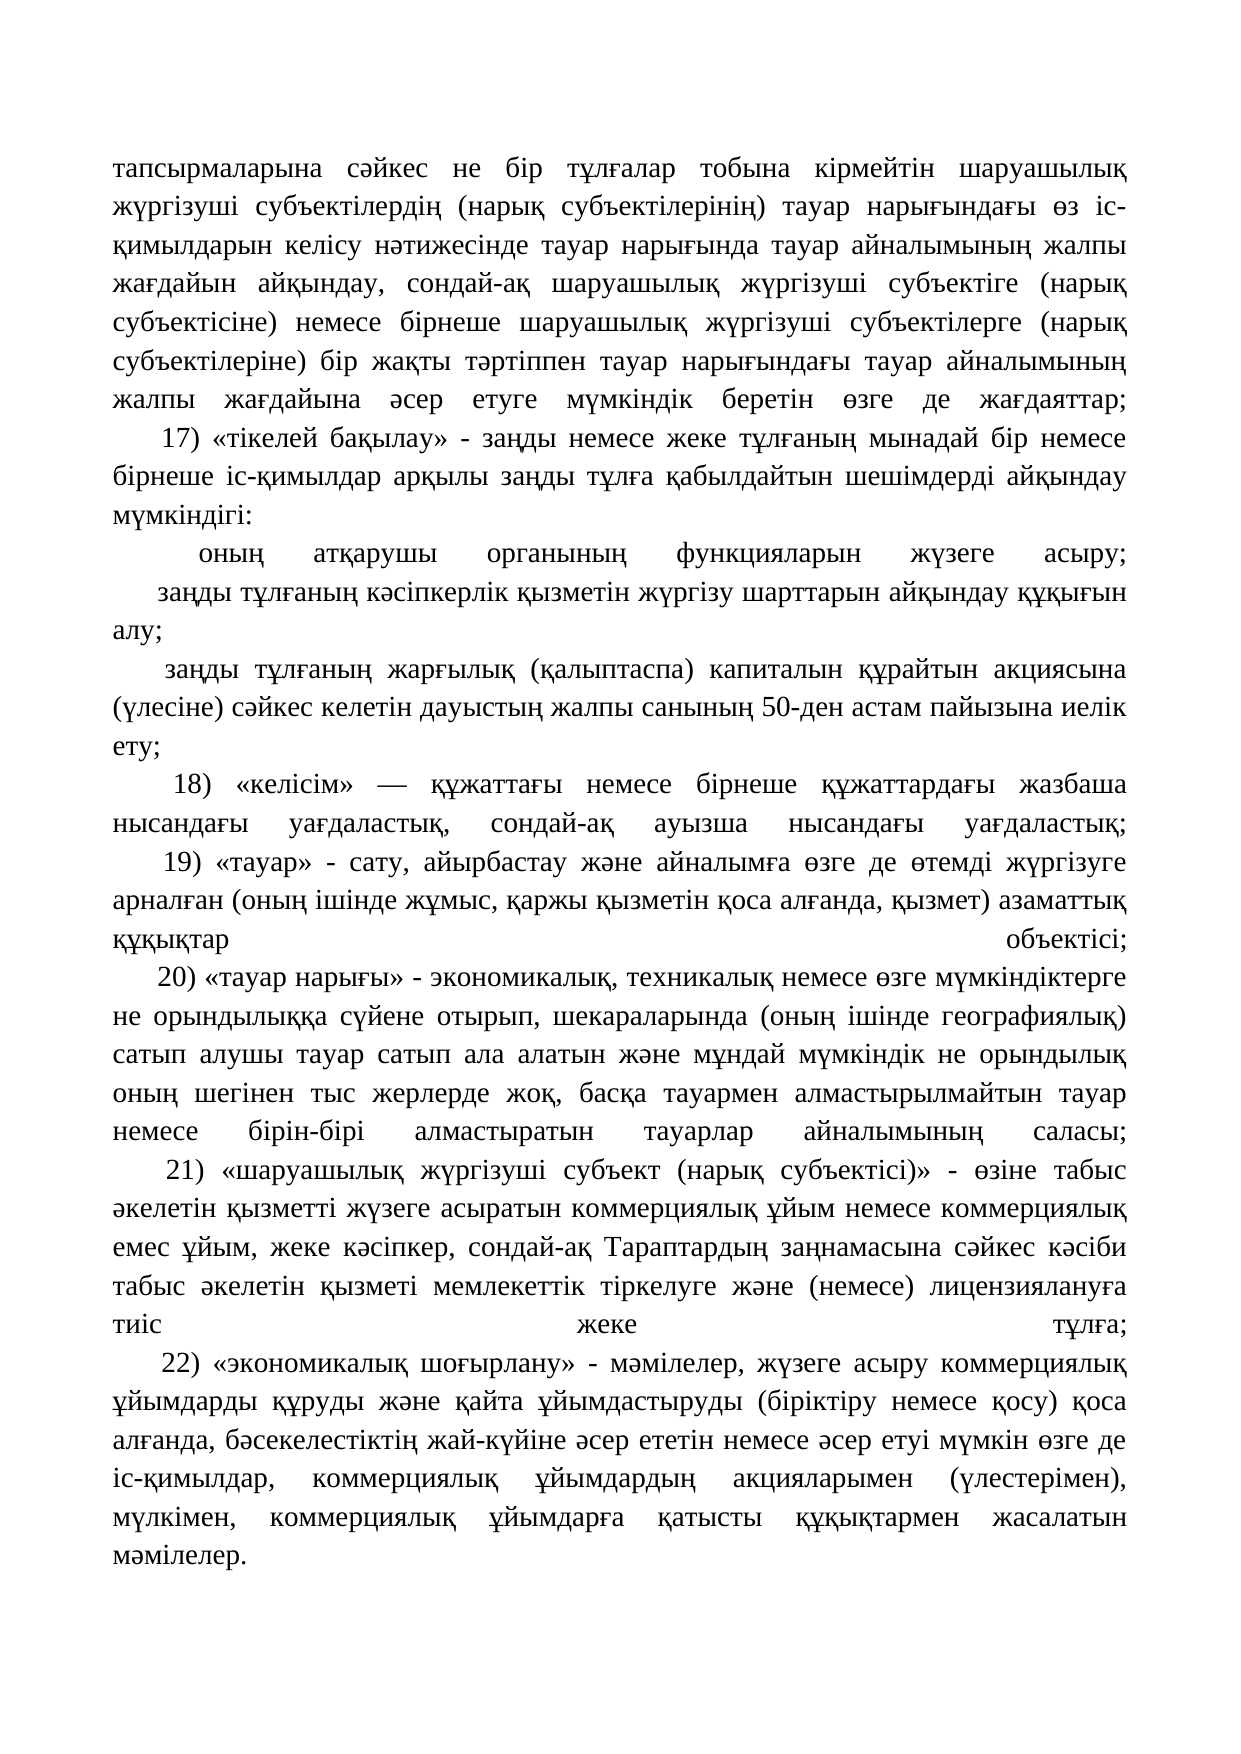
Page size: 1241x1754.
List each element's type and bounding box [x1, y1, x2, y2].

text [112, 150, 1128, 1571]
